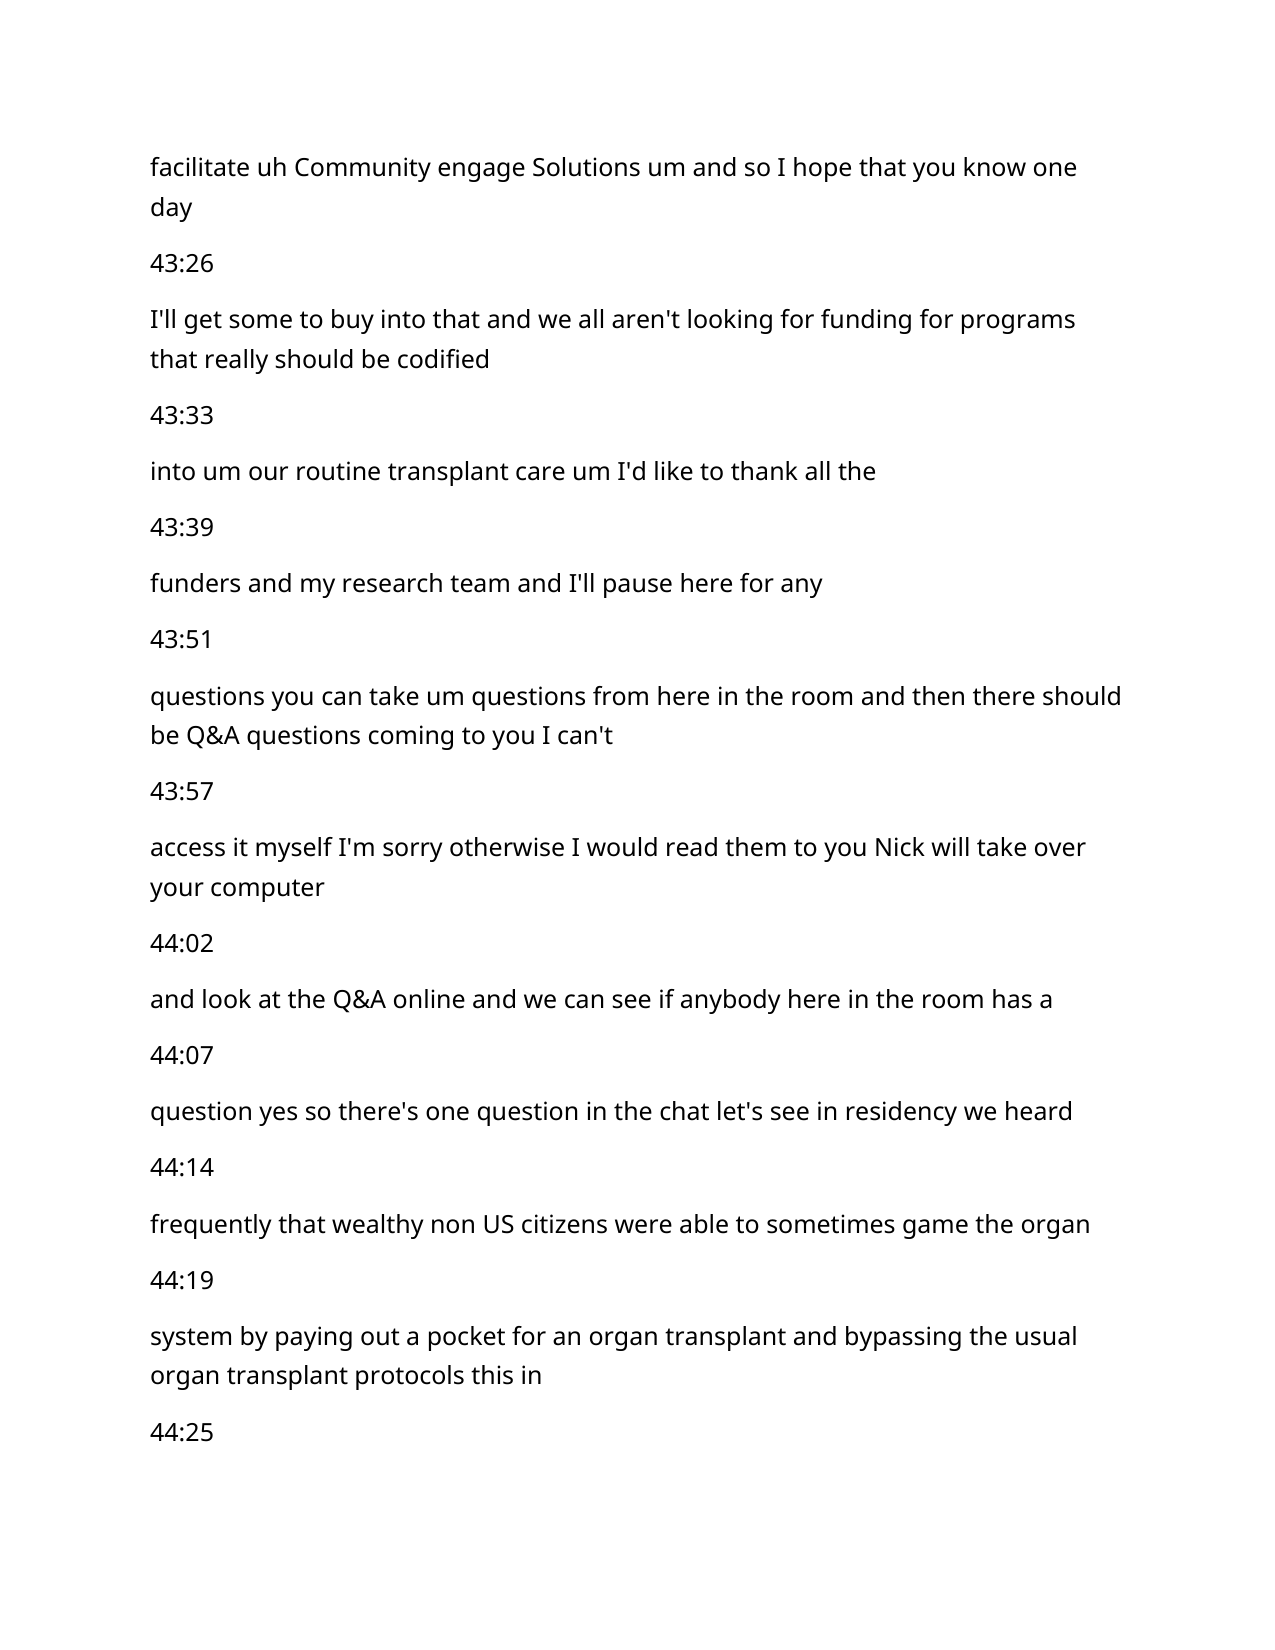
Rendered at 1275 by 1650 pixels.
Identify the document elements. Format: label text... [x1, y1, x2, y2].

text facilitate uh Community engage Solutions um and so I hope that you know one day [150, 150, 1125, 223]
text 44:02 [150, 926, 1125, 959]
text into um our routine transplant care um I'd like to thank all the [150, 453, 1125, 488]
text 44:07 [150, 1038, 1125, 1072]
text I'll get some to buy into that and we all aren't looking for funding for programs that really should be codified [150, 302, 1125, 375]
text frequently that wealthy non US citizens were able to sometimes game the organ [150, 1206, 1125, 1240]
text access it myself I'm sorry otherwise I would read them to you Nick will take over your computer [150, 830, 1125, 903]
text 43:26 [150, 246, 1125, 280]
text 43:33 [150, 397, 1125, 431]
text questions you can take um questions from here in the room and then there should be Q&A questions coming to you I can't [150, 678, 1125, 752]
text 44:19 [150, 1262, 1125, 1296]
text and look at the Q&A online and we can see if anybody here in the room has a [150, 982, 1125, 1016]
text system by paying out a pocket for an organ transplant and bypassing the usual organ transplant protocols this in [150, 1318, 1125, 1392]
text 43:57 [150, 774, 1125, 808]
text 44:14 [150, 1150, 1125, 1184]
text 44:25 [150, 1414, 1125, 1448]
text funders and my research team and I'll pause here for any [150, 566, 1125, 600]
text 43:39 [150, 510, 1125, 544]
text question yes so there's one question in the chat let's see in residency we heard [150, 1094, 1125, 1128]
text 43:51 [150, 622, 1125, 656]
